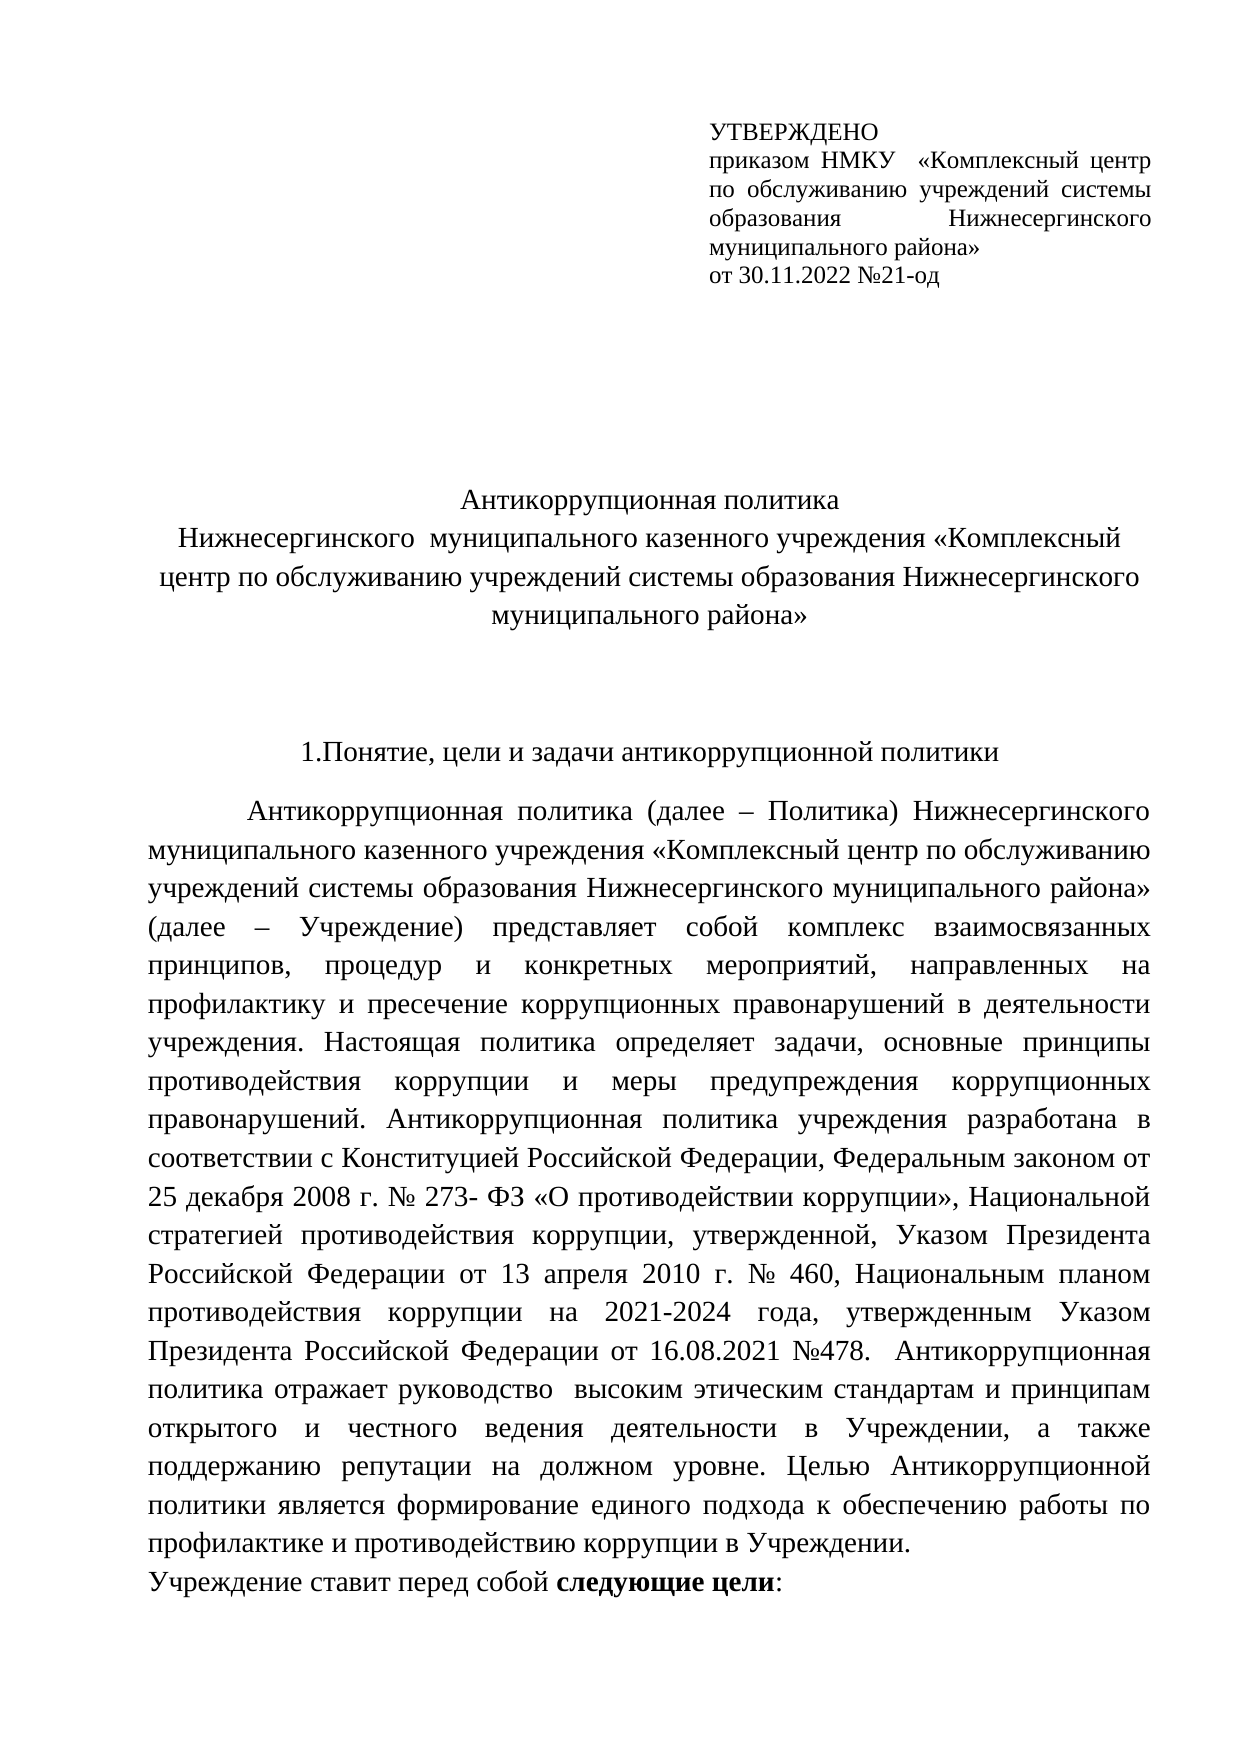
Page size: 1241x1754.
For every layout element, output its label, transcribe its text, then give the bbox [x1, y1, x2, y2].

text 1.Понятие, цели и задачи антикоррупционной политики [148, 734, 1152, 767]
text Учреждение ставит перед собой следующие цели: [148, 1564, 1152, 1598]
text от 30.11.2022 №21-од [709, 260, 1152, 289]
text приказом НМКУ «Комплексный центр по обслуживанию учреждений системы образования Нижнесергинского муниципального района» [709, 145, 1152, 260]
text Антикоррупционная политика [148, 482, 1152, 515]
text УТВЕРЖДенО [709, 117, 1152, 145]
text Антикоррупционная политика (далее – Политика) Нижнесергинского муниципального казенного учреждения «Комплексный центр по обслуживанию учреждений системы образования Нижнесергинского муниципального района» (далее – Учреждение) представляет собой комплекс взаимосвязанных принципов, процедур и конкретных мероприятий, направленных на профилактику и пресечение коррупционных правонарушений в деятельности учреждения. Настоящая политика определяет задачи, основные принципы противодействия коррупции и меры предупреждения коррупционных правонарушений. Антикоррупционная политика учреждения разработана в соответствии с Конституцией Российской Федерации, Федеральным законом от 25 декабря 2008 г. № 273- ФЗ «О противодействии коррупции», Национальной стратегией противодействия коррупции, утвержденной, Указом Президента Российской Федерации от 13 апреля 2010 г. № 460, Национальным планом противодействия коррупции на 2021-2024 года, утвержденным Указом Президента Российской Федерации от 16.08.2021 №478. Антикоррупционная политика отражает руководство высоким этическим стандартам и принципам открытого и честного ведения деятельности в Учреждении, а также поддержанию репутации на должном уровне. Целью Антикоррупционной политики является формирование единого подхода к обеспечению работы по профилактике и противодействию коррупции в Учреждении. [148, 793, 1152, 1559]
text Нижнесергинского муниципального казенного учреждения «Комплексный центр по обслуживанию учреждений системы образования Нижнесергинского муниципального района» [148, 520, 1152, 631]
